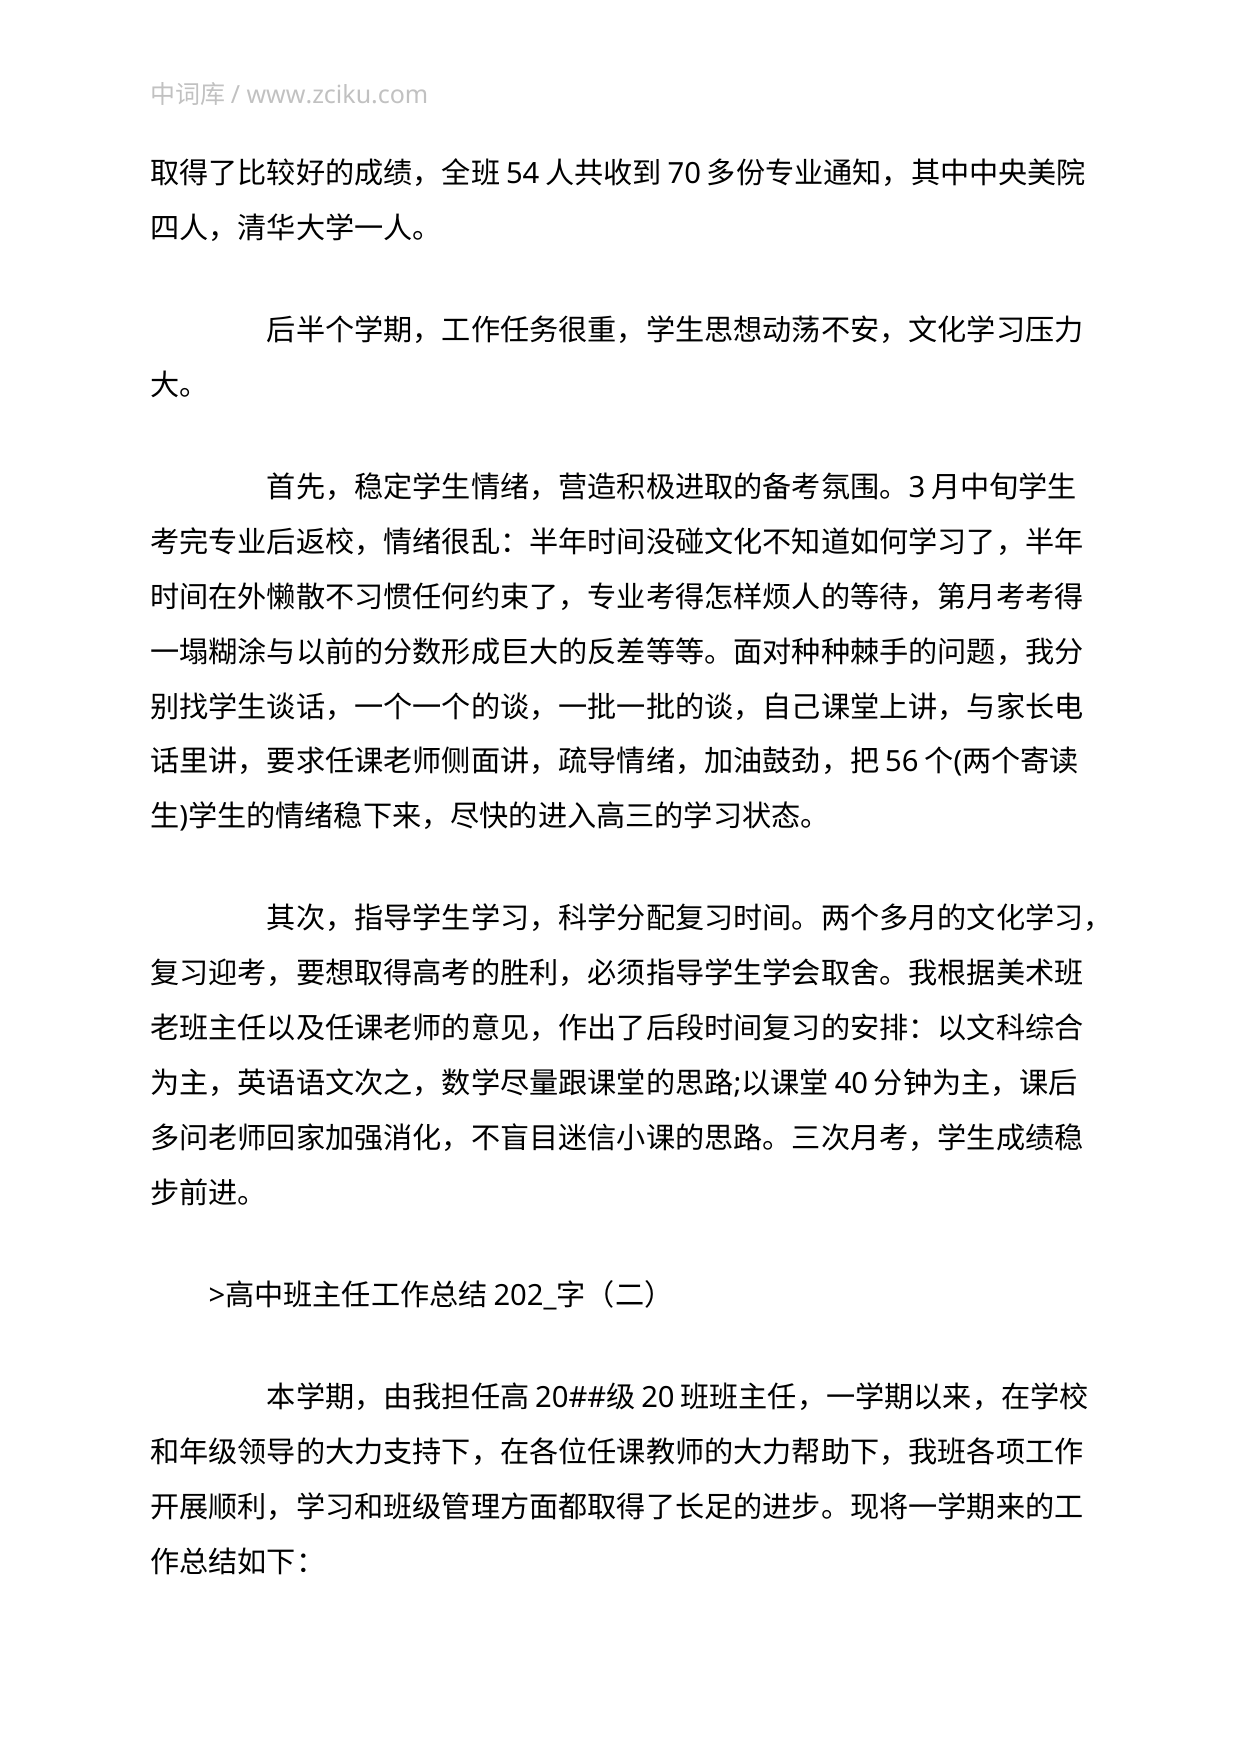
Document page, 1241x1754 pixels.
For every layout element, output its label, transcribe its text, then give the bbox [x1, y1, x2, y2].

text 其次，指导学生学习，科学分配复习时间。两个多月的文化学习，复习迎考，要想取得高考的胜利，必须指导学生学会取舍。我根据美术班老班主任以及任课老师的意见，作出了后段时间复习的安排：以文科综合为主，英语语文次之，数学尽量跟课堂的思路;以课堂40分钟为主，课后多问老师回家加强消化，不盲目迷信小课的思路。三次月考，学生成绩稳步前进。 [150, 895, 1090, 1212]
text >高中班主任工作总结202_字（二） [150, 1271, 1090, 1314]
text 首先，稳定学生情绪，营造积极进取的备考氛围。3月中旬学生考完专业后返校，情绪很乱：半年时间没碰文化不知道如何学习了，半年时间在外懒散不习惯任何约束了，专业考得怎样烦人的等待，第月考考得一塌糊涂与以前的分数形成巨大的反差等等。面对种种棘手的问题，我分别找学生谈话，一个一个的谈，一批一批的谈，自己课堂上讲，与家长电话里讲，要求任课老师侧面讲，疏导情绪，加油鼓劲，把56个(两个寄读生)学生的情绪稳下来，尽快的进入高三的学习状态。 [150, 463, 1090, 835]
text 后半个学期，工作任务很重，学生思想动荡不安，文化学习压力大。 [150, 307, 1090, 404]
text 本学期，由我担任高20##级20班班主任，一学期以来，在学校和年级领导的大力支持下，在各位任课教师的大力帮助下，我班各项工作开展顺利，学习和班级管理方面都取得了长足的进步。现将一学期来的工作总结如下： [150, 1373, 1090, 1580]
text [150, 150, 1090, 247]
